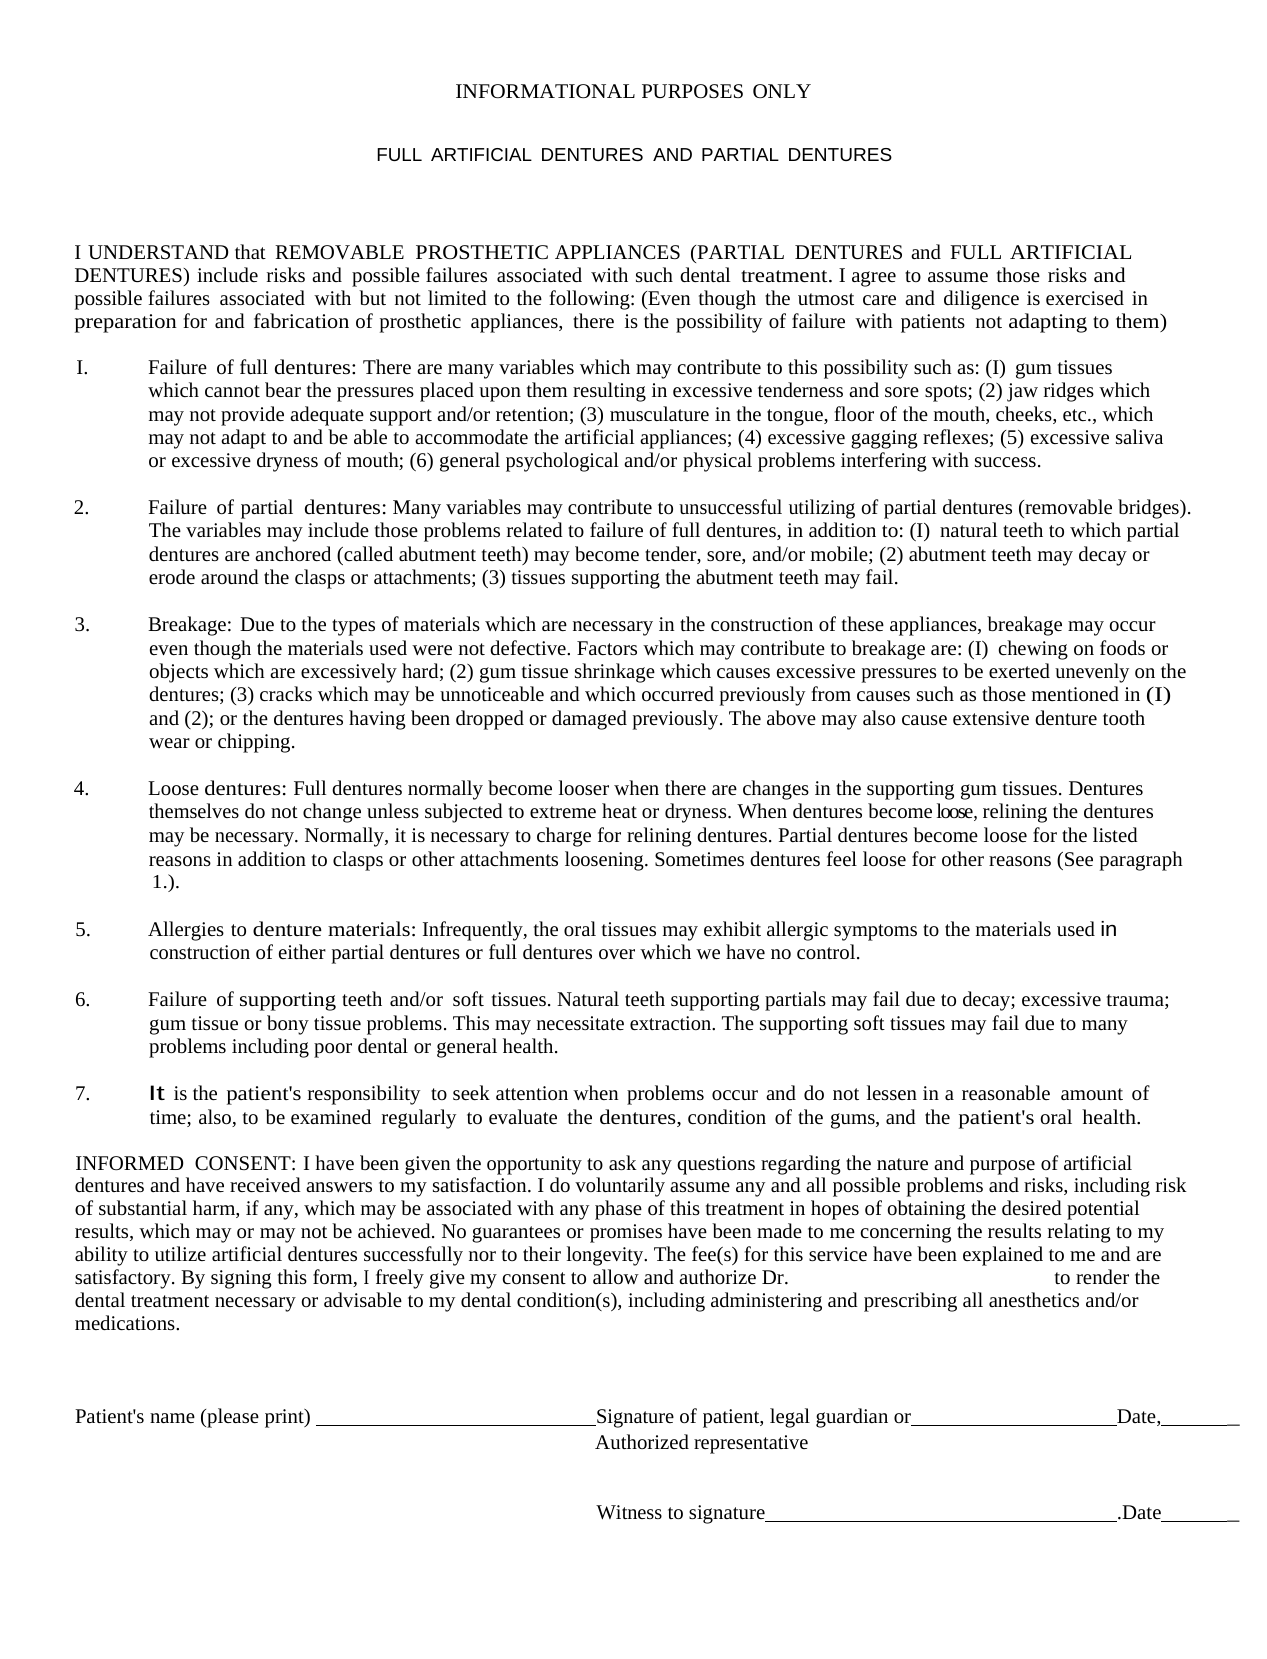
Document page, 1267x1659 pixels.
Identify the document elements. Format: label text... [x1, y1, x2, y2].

text 1.). [152, 871, 1256, 893]
text 4. Loose dentures: Full dentures normally become looser when there are changes in the supporting gum tissues. Dentures themselves do not change unless subjected to extreme heat or dryness. When dentures become loose, relining the dentures may be necessary. Normally, it is necessary to charge for relining dentures. Partial dentures become loose for the listed reasons in addition to clasps or other attachments loosening. Sometimes dentures feel loose for other reasons (See paragraph [74, 776, 1184, 871]
text I. Failure of full dentures: There are many variables which may contribute to this possibility such as: (I) gum tissues which cannot bear the pressures placed upon them resulting in excessive tenderness and sore spots; (2) jaw ridges which may not provide adequate support and/or retention; (3) musculature in the tongue, floor of the mouth, cheeks, etc., which may not adapt to and be able to accommodate the artificial appliances; (4) excessive gagging reflexes; (5) excessive saliva or excessive dryness of mouth; (6) general psychological and/or physical problems interfering with success. [76, 356, 1165, 472]
text 5. Allergies to denture materials: Infrequently, the oral tissues may exhibit allergic symptoms to the materials used in [75, 917, 1256, 941]
text 6. Failure of supporting teeth and/or soft tissues. Natural teeth supporting partials may fail due to decay; excessive trauma; gum tissue or bony tissue problems. This may necessitate extraction. The supporting soft tissues may fail due to many problems including poor dental or general health. [75, 988, 1171, 1058]
text INFORMED CONSENT: I have been given the opportunity to ask any questions regarding the nature and purpose of artificial dentures and have received answers to my satisfaction. I do voluntarily assume any and all possible problems and risks, including risk of substantial harm, if any, which may be associated with any phase of this treatment in hopes of obtaining the desired potential results, which may or may not be achieved. No guarantees or promises have been made to me concerning the results relating to my ability to utilize artificial dentures successfully nor to their longevity. The fee(s) for this service have been explained to me and are satisfactory. By signing this form, I freely give my consent to allow and authorize Dr. to render the dental treatment necessary or advisable to my dental condition(s), including administering and prescribing all anesthetics and/or medications. [74, 1152, 1195, 1335]
text Witness to signature .Date _ [596, 1500, 1256, 1524]
text 2. Failure of partial dentures: Many variables may contribute to unsuccessful utilizing of partial dentures (removable bridges). [74, 495, 1256, 519]
text construction of either partial dentures or full dentures over which we have no control. [149, 941, 1256, 964]
text 7. It is the patient's responsibility to seek attention when problems occur and do not lessen in a reasonable amount of time; also, to be examined regularly to evaluate the dentures, condition of the gums, and the patient's oral health. [75, 1082, 1165, 1129]
text I UNDERSTAND that REMOVABLE PROSTHETIC APPLIANCES (PARTIAL DENTURES and FULL ARTIFICIAL DENTURES) include risks and possible failures associated with such dental treatment. I agree to assume those risks and possible failures associated with but not limited to the following: (Even though the utmost care and diligence is exercised in preparation for and fabrication of prosthetic appliances, there is the possibility of failure with patients not adapting to them) [74, 242, 1179, 333]
text INFORMATIONAL PURPOSES ONLY [449, 78, 818, 103]
text FULL ARTIFICIAL DENTURES AND PARTIAL DENTURES [369, 144, 899, 165]
text The variables may include those problems related to failure of full dentures, in addition to: (I) natural teeth to which partial dentures are anchored (called abutment teeth) may become tender, sore, and/or mobile; (2) abutment teeth may decay or erode around the clasps or attachments; (3) tissues supporting the abutment teeth may fail. [148, 519, 1196, 589]
text 3. Breakage: Due to the types of materials which are necessary in the construction of these appliances, breakage may occur even though the materials used were not defective. Factors which may contribute to breakage are: (I) chewing on foods or objects which are excessively hard; (2) gum tissue shrinkage which causes excessive pressures to be exerted unevenly on the dentures; (3) cracks which may be unnoticeable and which occurred previously from causes such as those mentioned in (I) and (2); or the dentures having been dropped or damaged previously. The above may also cause extensive denture tooth wear or chipping. [74, 613, 1188, 753]
text Patient's name (please print) Signature of patient, legal guardian or Date, _ [75, 1404, 1256, 1428]
text Authorized representative [593, 1430, 811, 1454]
